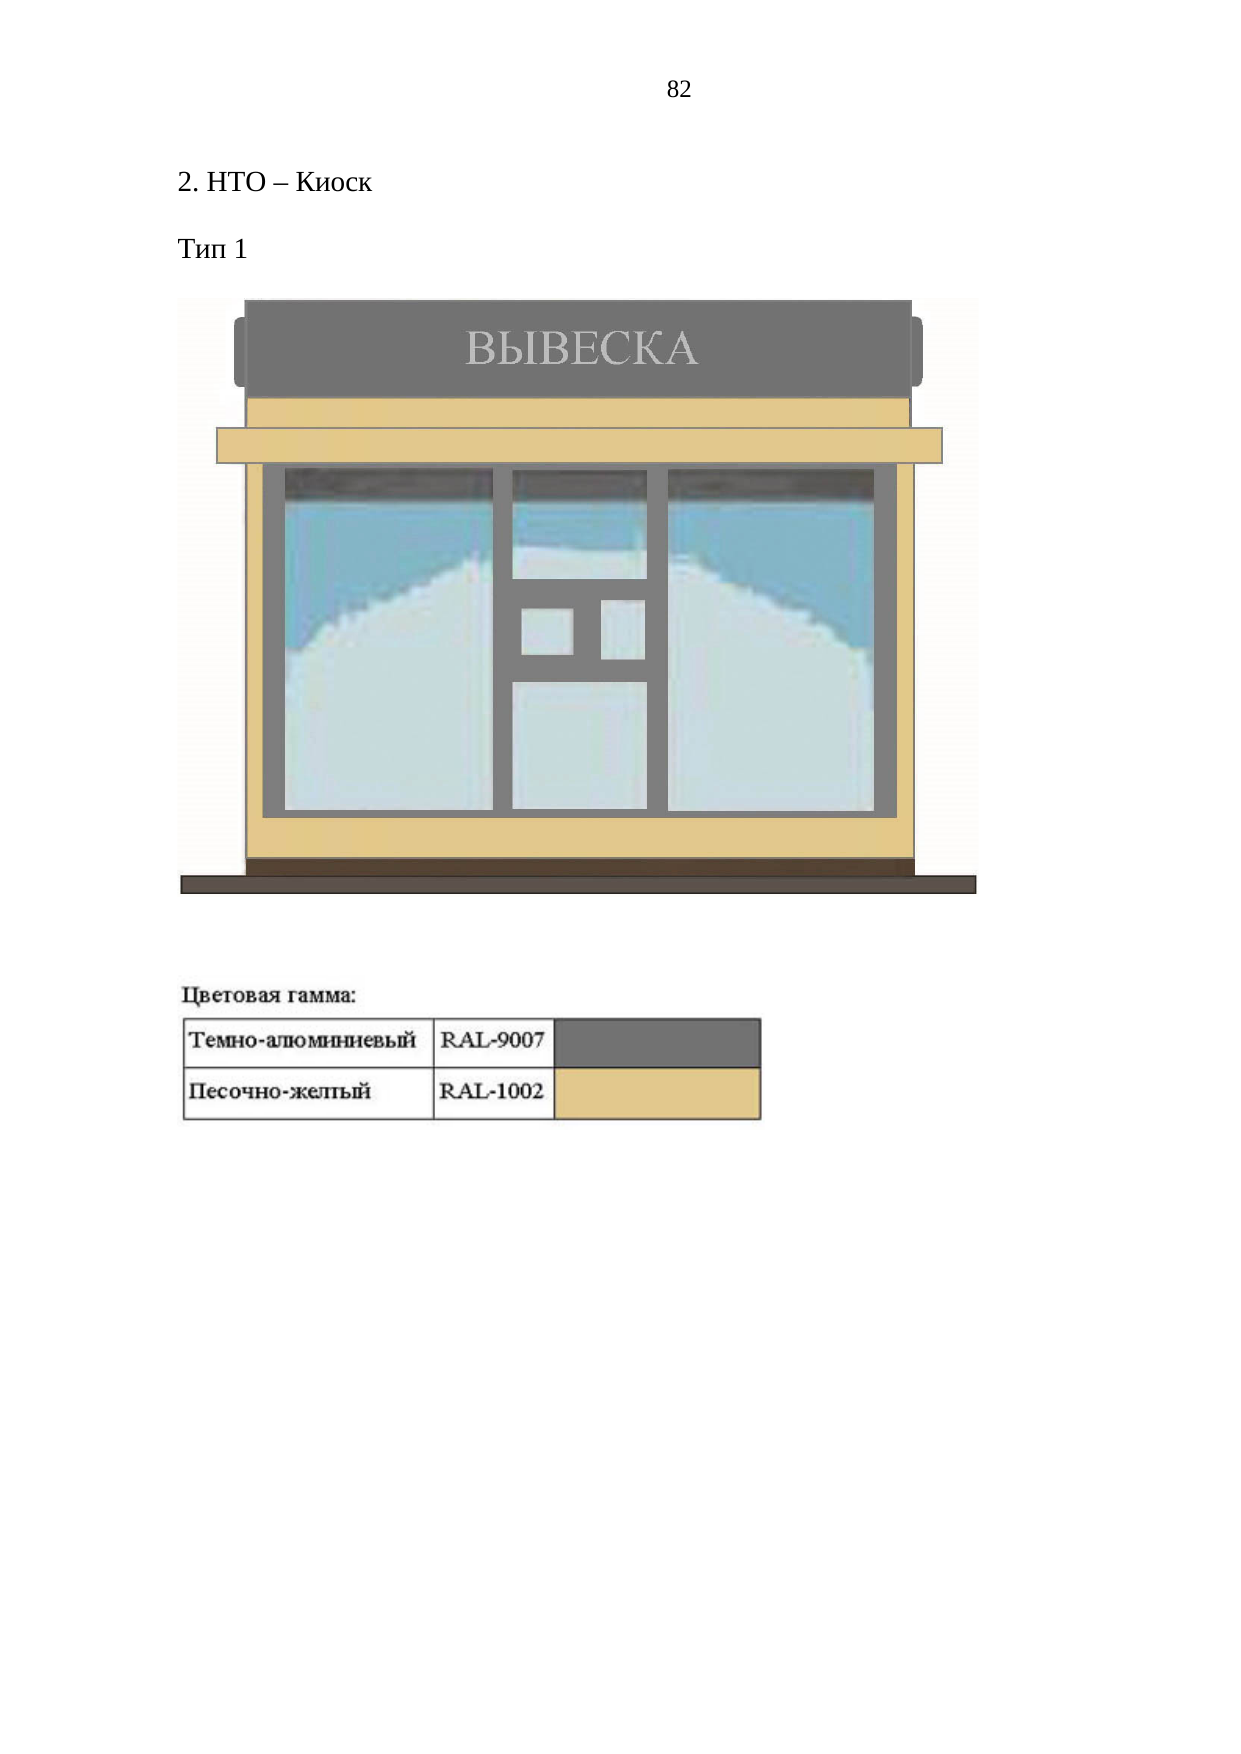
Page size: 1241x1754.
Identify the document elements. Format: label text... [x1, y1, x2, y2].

picture [177, 963, 840, 1130]
picture [177, 298, 979, 897]
text 2. НТО – Киоск [177, 164, 1181, 198]
text Тип 1 [177, 231, 1181, 265]
